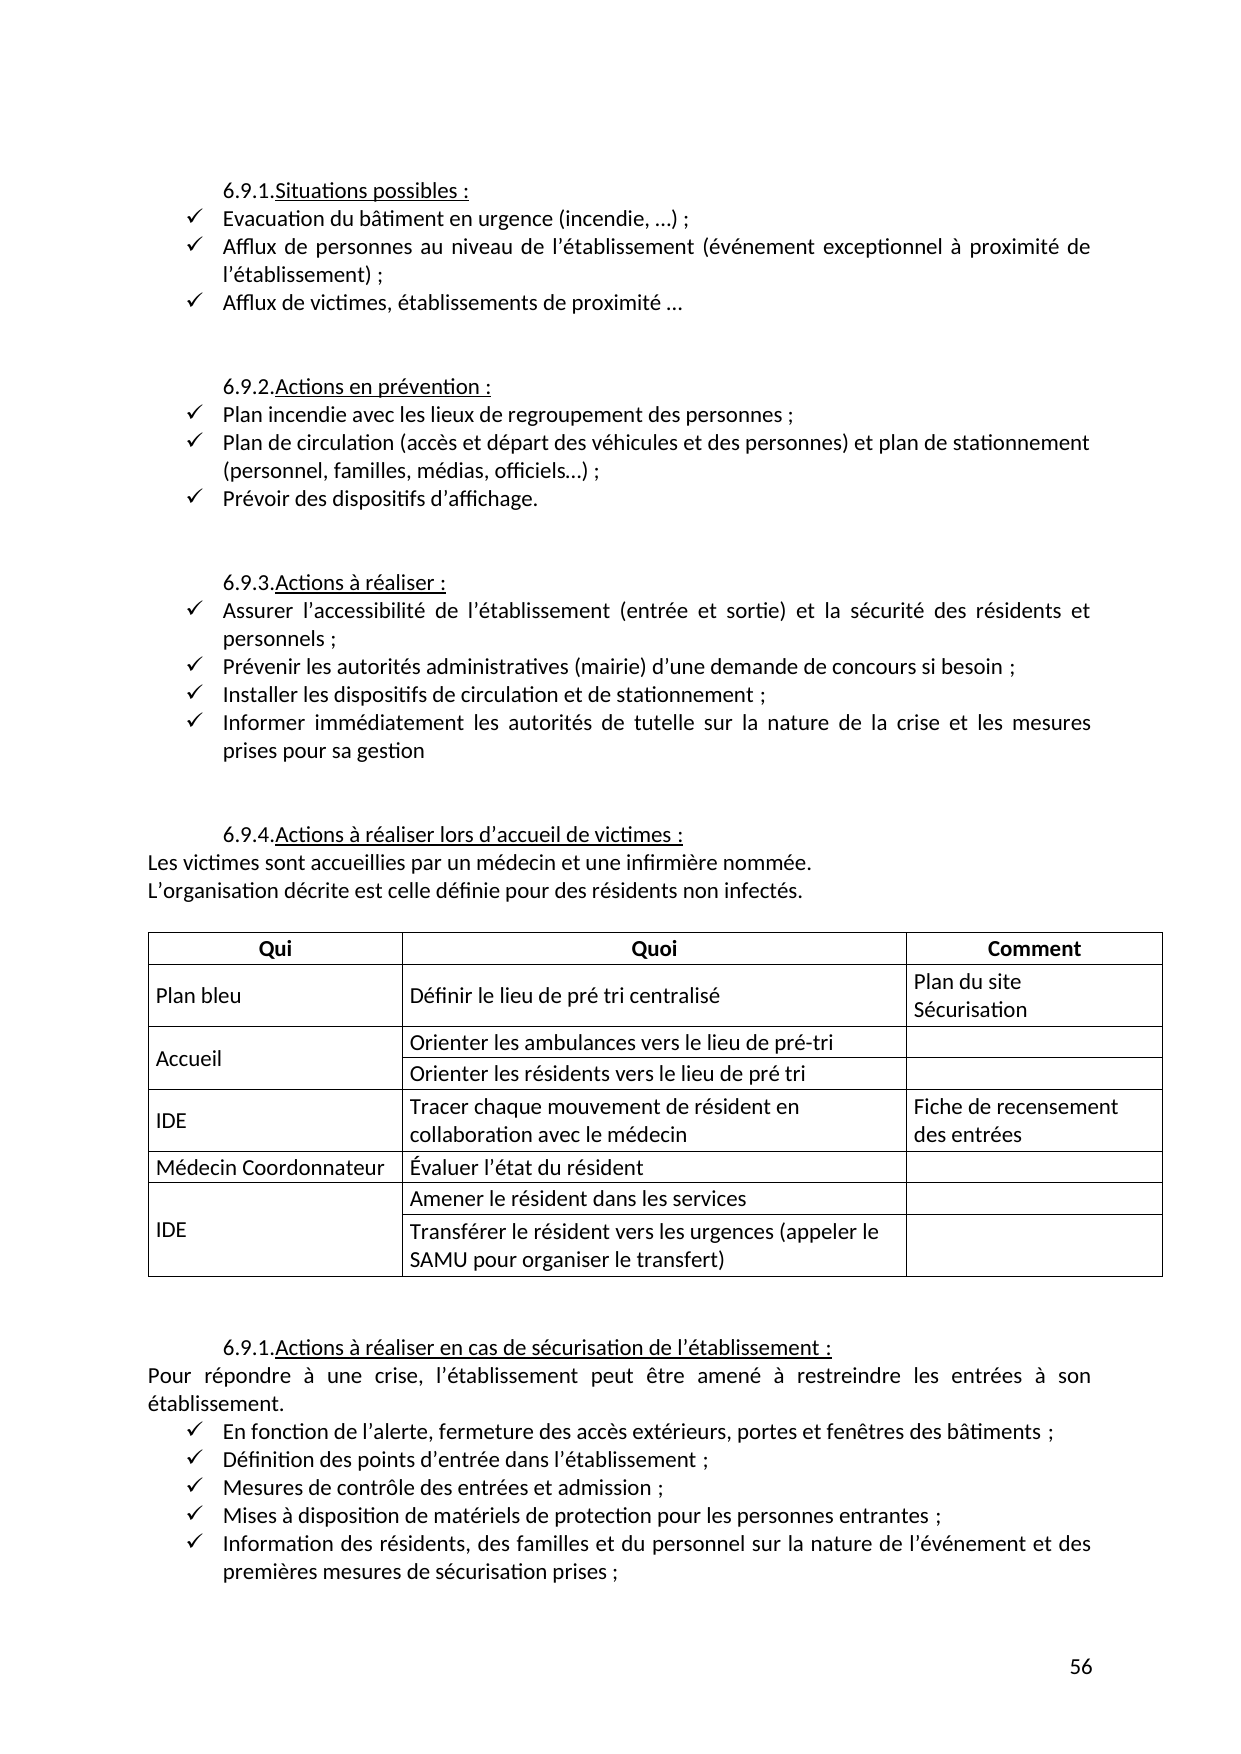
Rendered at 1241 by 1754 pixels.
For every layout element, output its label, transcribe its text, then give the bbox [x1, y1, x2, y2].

text Situations possibles : [223, 176, 1092, 204]
list Information des résidents, des familles et du personnel sur la nature de l’événement et des premières mesures de sécurisation prises ; [185, 1529, 1092, 1585]
list Mesures de contrôle des entrées et admission ; [185, 1473, 1092, 1501]
table_cell IDE [149, 1183, 402, 1276]
text Actions en prévention : [223, 372, 1092, 400]
table_cell [907, 1027, 1162, 1057]
table_cell [907, 1183, 1162, 1213]
list En fonction de l’alerte, fermeture des accès extérieurs, portes et fenêtres des bâtiments ; [185, 1417, 1092, 1445]
list Afflux de personnes au niveau de l’établissement (événement exceptionnel à proximité de l’établissement) ; [185, 232, 1092, 288]
table_cell [907, 1058, 1162, 1088]
list Plan incendie avec les lieux de regroupement des personnes ; [185, 400, 1092, 428]
table_cell Tracer chaque mouvement de résident en collaboration avec le médecin [403, 1090, 906, 1151]
table_header Comment [907, 933, 1162, 963]
list Actions à réaliser en cas de sécurisation de l’établissement : [223, 1333, 1092, 1361]
list Evacuation du bâtiment en urgence (incendie, …) ; [185, 204, 1092, 232]
table_cell [907, 1215, 1162, 1276]
table_cell Fiche de recensement des entrées [907, 1090, 1162, 1151]
text Pour répondre à une crise, l’établissement peut être amené à restreindre les entrées à son établissement. [148, 1361, 1092, 1417]
list Prévenir les autorités administratives (mairie) d’une demande de concours si besoin ; [185, 652, 1092, 680]
table_header Quoi [403, 933, 906, 963]
list Plan de circulation (accès et départ des véhicules et des personnes) et plan de stationnement (personnel, familles, médias, officiels…) ; [185, 428, 1092, 484]
text Actions à réaliser lors d’accueil de victimes : [223, 820, 1092, 848]
text Les victimes sont accueillies par un médecin et une infirmière nommée. [148, 848, 1092, 876]
table_cell Évaluer l’état du résident [403, 1152, 906, 1182]
text L’organisation décrite est celle définie pour des résidents non infectés. [148, 876, 1092, 904]
table_cell Accueil [149, 1027, 402, 1088]
table_header Qui [149, 933, 402, 963]
table_cell Plan du site Sécurisation [907, 965, 1162, 1026]
table_cell Définir le lieu de pré tri centralisé [403, 965, 906, 1026]
list Définition des points d’entrée dans l’établissement ; [185, 1445, 1092, 1473]
table_cell Transférer le résident vers les urgences (appeler le SAMU pour organiser le transfert) [403, 1215, 906, 1276]
table_cell Orienter les résidents vers le lieu de pré tri [403, 1058, 906, 1088]
list Informer immédiatement les autorités de tutelle sur la nature de la crise et les mesures prises pour sa gestion [185, 708, 1092, 764]
table_cell Orienter les ambulances vers le lieu de pré-tri [403, 1027, 906, 1057]
list Installer les dispositifs de circulation et de stationnement ; [185, 680, 1092, 708]
text Actions à réaliser : [223, 568, 1092, 596]
table_cell IDE [149, 1090, 402, 1151]
table_cell Plan bleu [149, 965, 402, 1026]
list Assurer l’accessibilité de l’établissement (entrée et sortie) et la sécurité des résidents et personnels ; [185, 596, 1092, 652]
table_cell Médecin Coordonnateur [149, 1152, 402, 1182]
list Prévoir des dispositifs d’affichage. [185, 484, 1092, 512]
table_cell Amener le résident dans les services [403, 1183, 906, 1213]
list Mises à disposition de matériels de protection pour les personnes entrantes ; [185, 1501, 1092, 1529]
table_cell [907, 1152, 1162, 1182]
list Afflux de victimes, établissements de proximité … [185, 288, 1092, 316]
